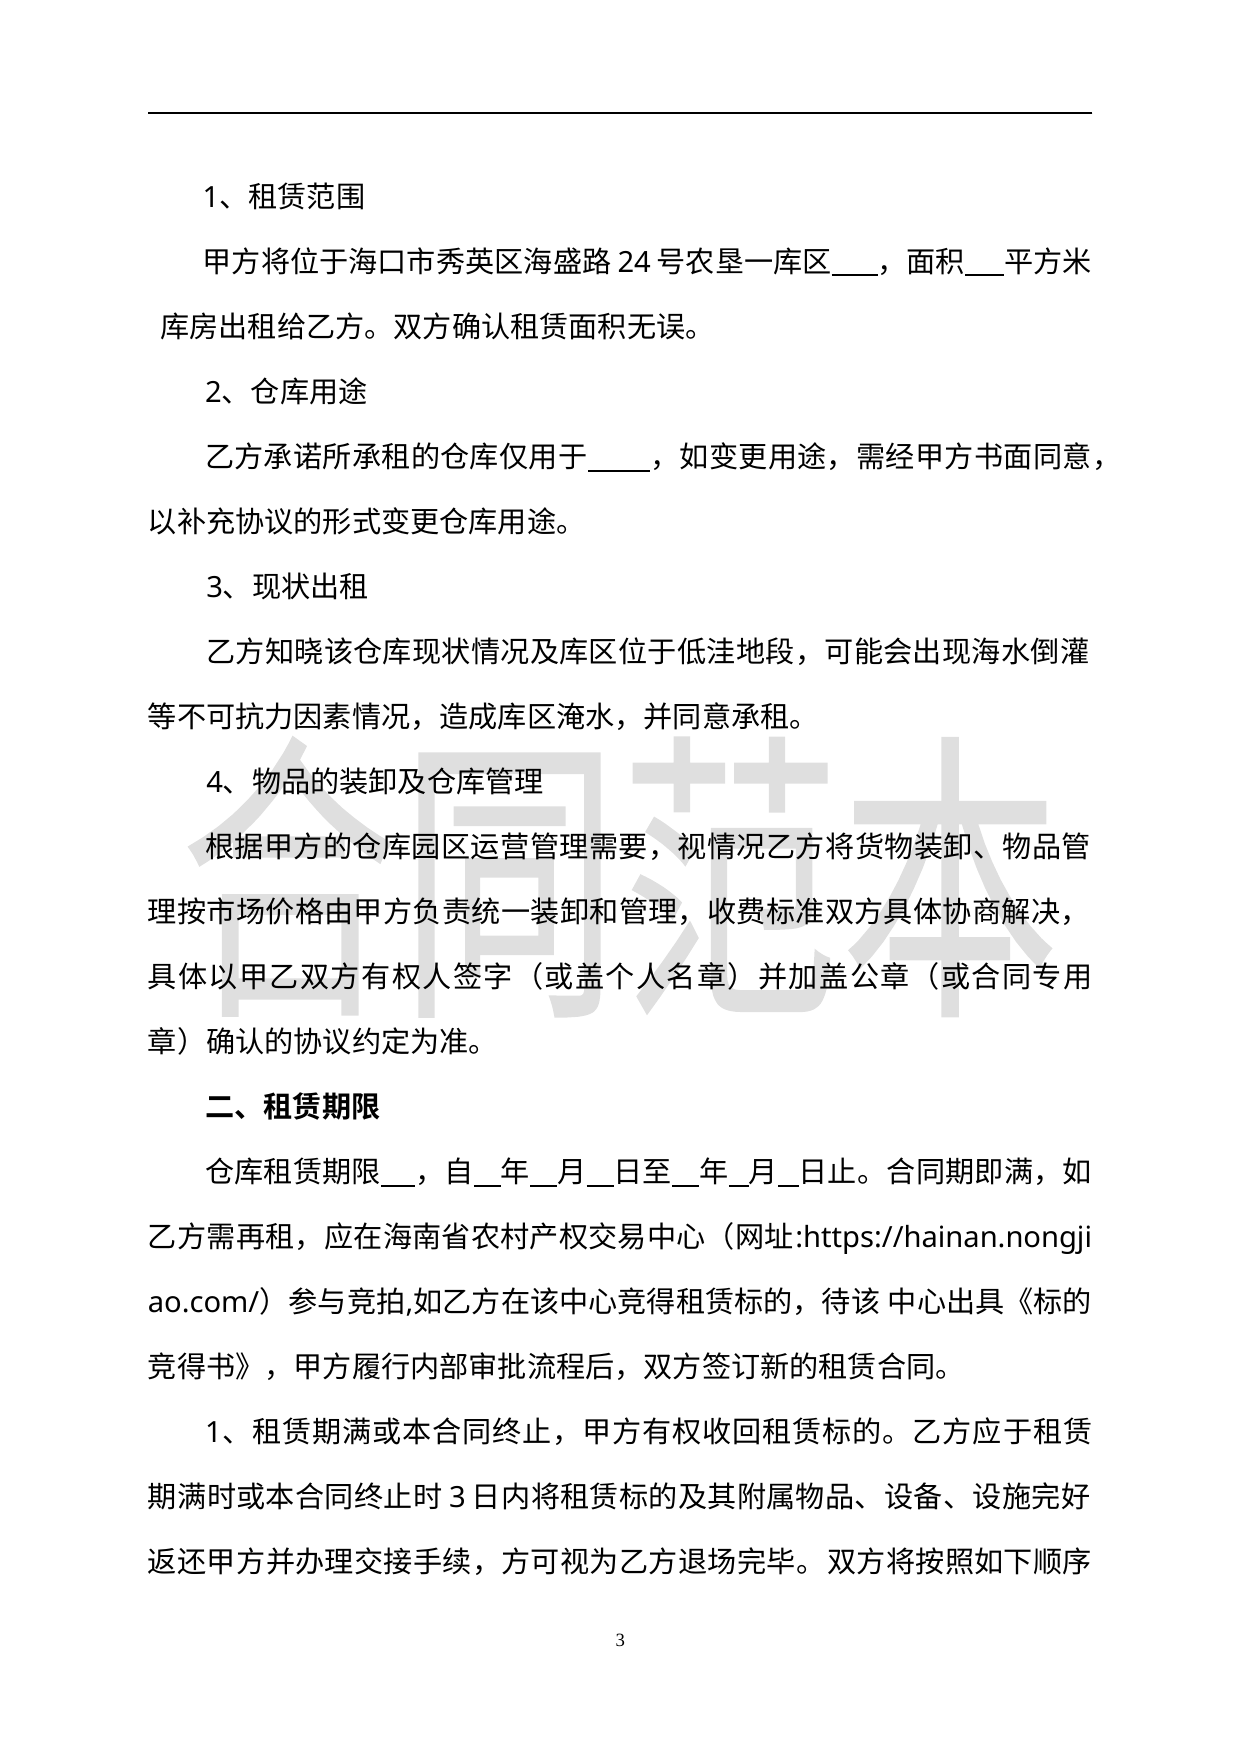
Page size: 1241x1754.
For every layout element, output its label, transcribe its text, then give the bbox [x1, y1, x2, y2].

text 仓库租赁期限 ，自 年 月 日至 年 月 日止。合同期即满，如乙方需再租，应在海南省农村产权交易中心（网址:https://hainan.nongjiao.com/）参与竞拍,如乙方在该中心竞得租赁标的，待该 中心出具《标的竞得书》，甲方履行内部审批流程后，双方签订新的租赁合同。 [148, 1137, 1092, 1397]
text 乙方承诺所承租的仓库仅用于 ，如变更用途，需经甲方书面同意，以补充协议的形式变更仓库用途。 [148, 422, 1092, 552]
text 根据甲方的仓库园区运营管理需要，视情况乙方将货物装卸、物品管理按市场价格由甲方负责统一装卸和管理，收费标准双方具体协商解决，具体以甲乙双方有权人签字（或盖个人名章）并加盖公章（或合同专用章）确认的协议约定为准。 [148, 812, 1092, 1072]
list 4、物品的装卸及仓库管理 [148, 747, 1092, 812]
text 1、租赁范围 [160, 162, 1092, 227]
list 乙方知晓该仓库现状情况及库区位于低洼地段，可能会出现海水倒灌等不可抗力因素情况，造成库区淹水，并同意承租。 [148, 617, 1092, 747]
list 3、现状出租 [148, 552, 1092, 617]
text 甲方将位于海口市秀英区海盛路24号农垦一库区 ，面积 平方米库房出租给乙方。双方确认租赁面积无误。 [160, 227, 1092, 357]
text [148, 1397, 1092, 1592]
text 二、租赁期限 [148, 1072, 1092, 1137]
text 2、仓库用途 [148, 357, 1092, 422]
